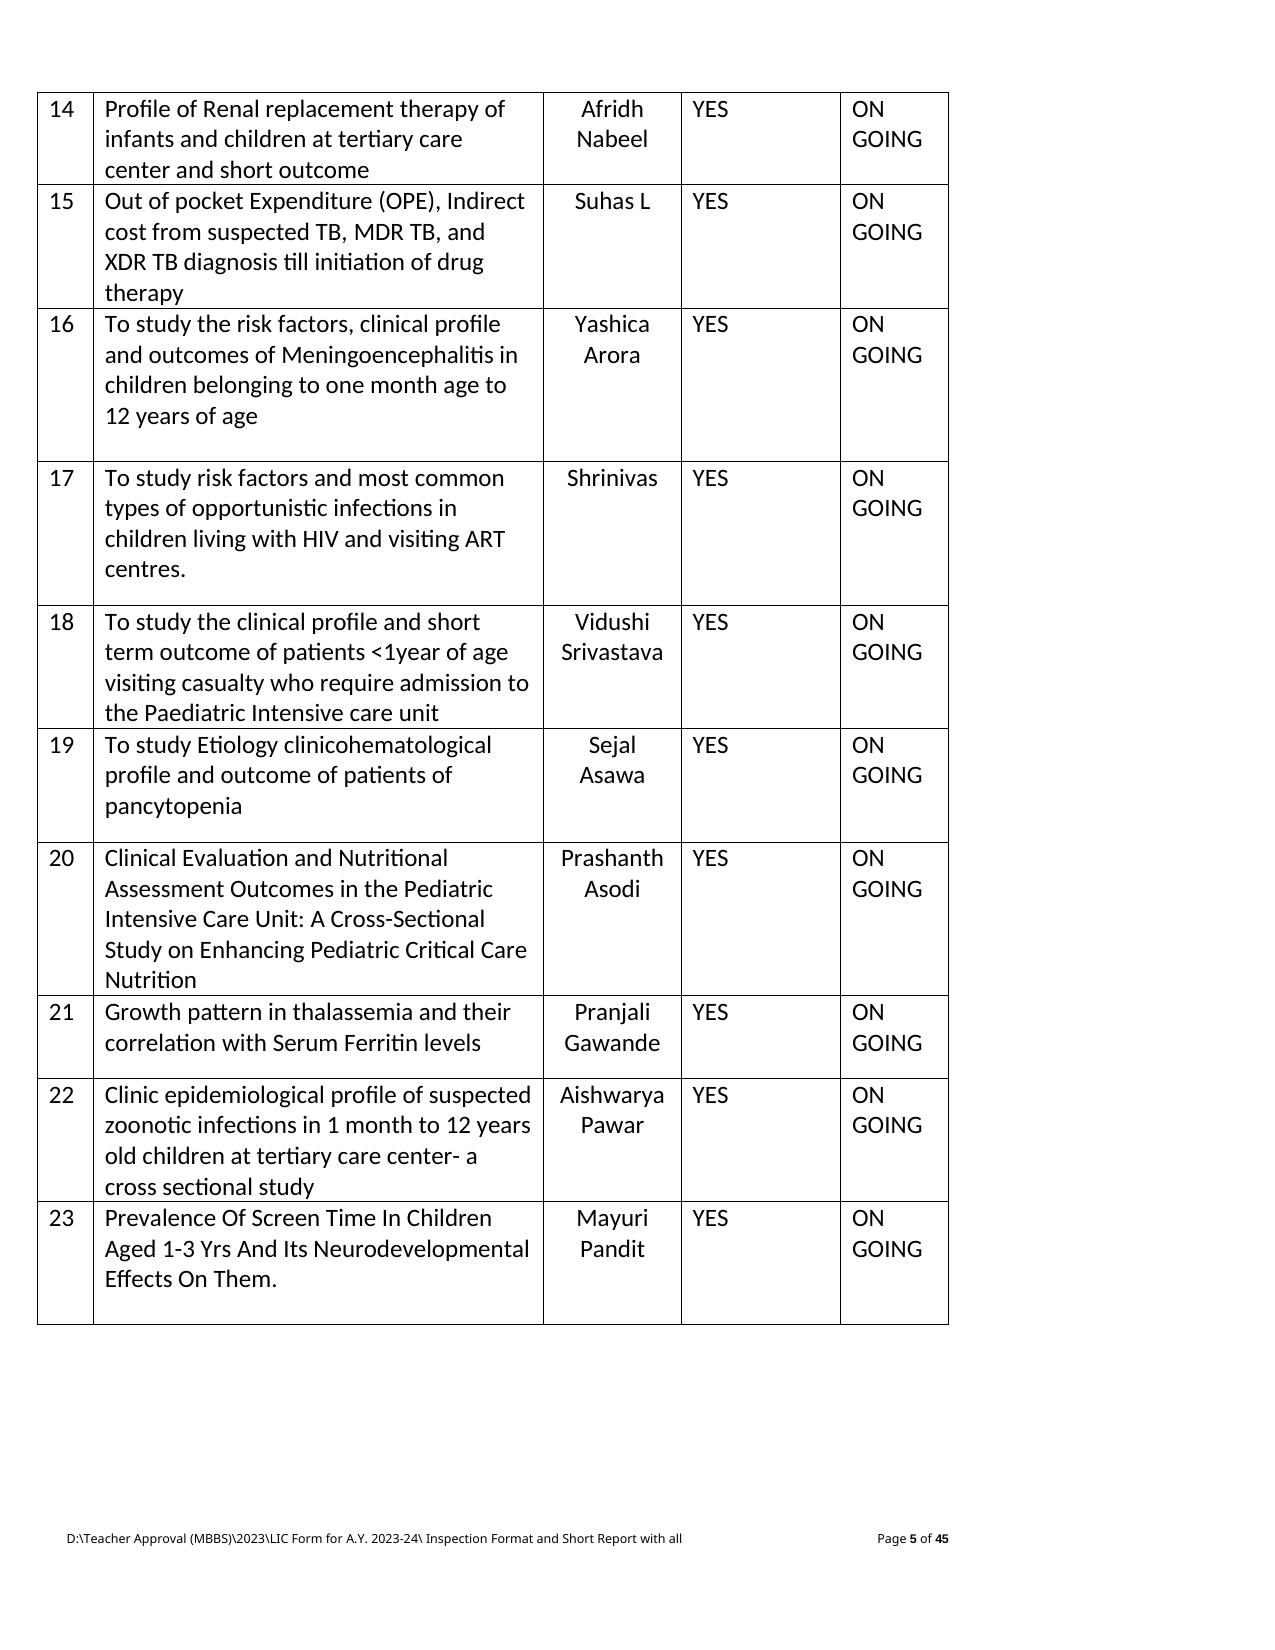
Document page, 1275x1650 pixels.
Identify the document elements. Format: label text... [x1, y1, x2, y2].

table_cell YES [682, 1079, 840, 1201]
table_cell 19 [38, 729, 93, 842]
table_cell 16 [38, 309, 93, 461]
table_cell Vidushi Srivastava [544, 606, 681, 728]
table_cell Pranjali Gawande [544, 996, 681, 1078]
table_cell 15 [38, 185, 93, 307]
table_cell YES [682, 93, 840, 184]
table_cell Clinic epidemiological profile of suspected zoonotic infections in 1 month to 12 years old children at tertiary care center- a cross sectional study [94, 1079, 543, 1201]
table_cell To study the clinical profile and short term outcome of patients <1year of age visiting casualty who require admission to the Paediatric Intensive care unit [94, 606, 543, 728]
table_cell ON GOING [841, 1079, 948, 1201]
table_cell 21 [38, 996, 93, 1078]
table_cell Shrinivas [544, 462, 681, 605]
table_cell 23 [38, 1202, 93, 1324]
table_cell Sejal Asawa [544, 729, 681, 842]
table_cell ON GOING [841, 996, 948, 1078]
table_cell Yashica Arora [544, 309, 681, 461]
table_cell YES [682, 462, 840, 605]
table_cell ON GOING [841, 185, 948, 307]
table_cell ON GOING [841, 606, 948, 728]
table_cell ON GOING [841, 93, 948, 184]
table_cell ON GOING [841, 729, 948, 842]
table_cell To study risk factors and most common types of opportunistic infections in children living with HIV and visiting ART centres. [94, 462, 543, 605]
table_cell Suhas L [544, 185, 681, 307]
table_cell YES [682, 729, 840, 842]
table_cell 17 [38, 462, 93, 605]
table_cell YES [682, 185, 840, 307]
table_cell 22 [38, 1079, 93, 1201]
table_cell To study Etiology clinicohematological profile and outcome of patients of pancytopenia [94, 729, 543, 842]
table_cell Aishwarya Pawar [544, 1079, 681, 1201]
table_cell Afridh Nabeel [544, 93, 681, 184]
table_cell YES [682, 996, 840, 1078]
table_cell ON GOING [841, 462, 948, 605]
table_cell YES [682, 843, 840, 995]
table_cell 20 [38, 843, 93, 995]
table_cell Profile of Renal replacement therapy of infants and children at tertiary care center and short outcome [94, 93, 543, 184]
table_cell Mayuri Pandit [544, 1202, 681, 1324]
table_cell 18 [38, 606, 93, 728]
table_cell 14 [38, 93, 93, 184]
table_cell To study the risk factors, clinical profile and outcomes of Meningoencephalitis in children belonging to one month age to 12 years of age [94, 309, 543, 461]
table_cell Prevalence Of Screen Time In Children Aged 1-3 Yrs And Its Neurodevelopmental Effects On Them. [94, 1202, 543, 1324]
table_cell ON GOING [841, 309, 948, 461]
table_cell Clinical Evaluation and Nutritional Assessment Outcomes in the Pediatric Intensive Care Unit: A Cross-Sectional Study on Enhancing Pediatric Critical Care Nutrition [94, 843, 543, 995]
table_cell YES [682, 606, 840, 728]
table_cell Out of pocket Expenditure (OPE), Indirect cost from suspected TB, MDR TB, and XDR TB diagnosis till initiation of drug therapy [94, 185, 543, 307]
table_cell ON GOING [841, 1202, 948, 1324]
table_cell ON GOING [841, 843, 948, 995]
table_cell Growth pattern in thalassemia and their correlation with Serum Ferritin levels [94, 996, 543, 1078]
table_cell YES [682, 309, 840, 461]
table_cell YES [682, 1202, 840, 1324]
table_cell Prashanth Asodi [544, 843, 681, 995]
